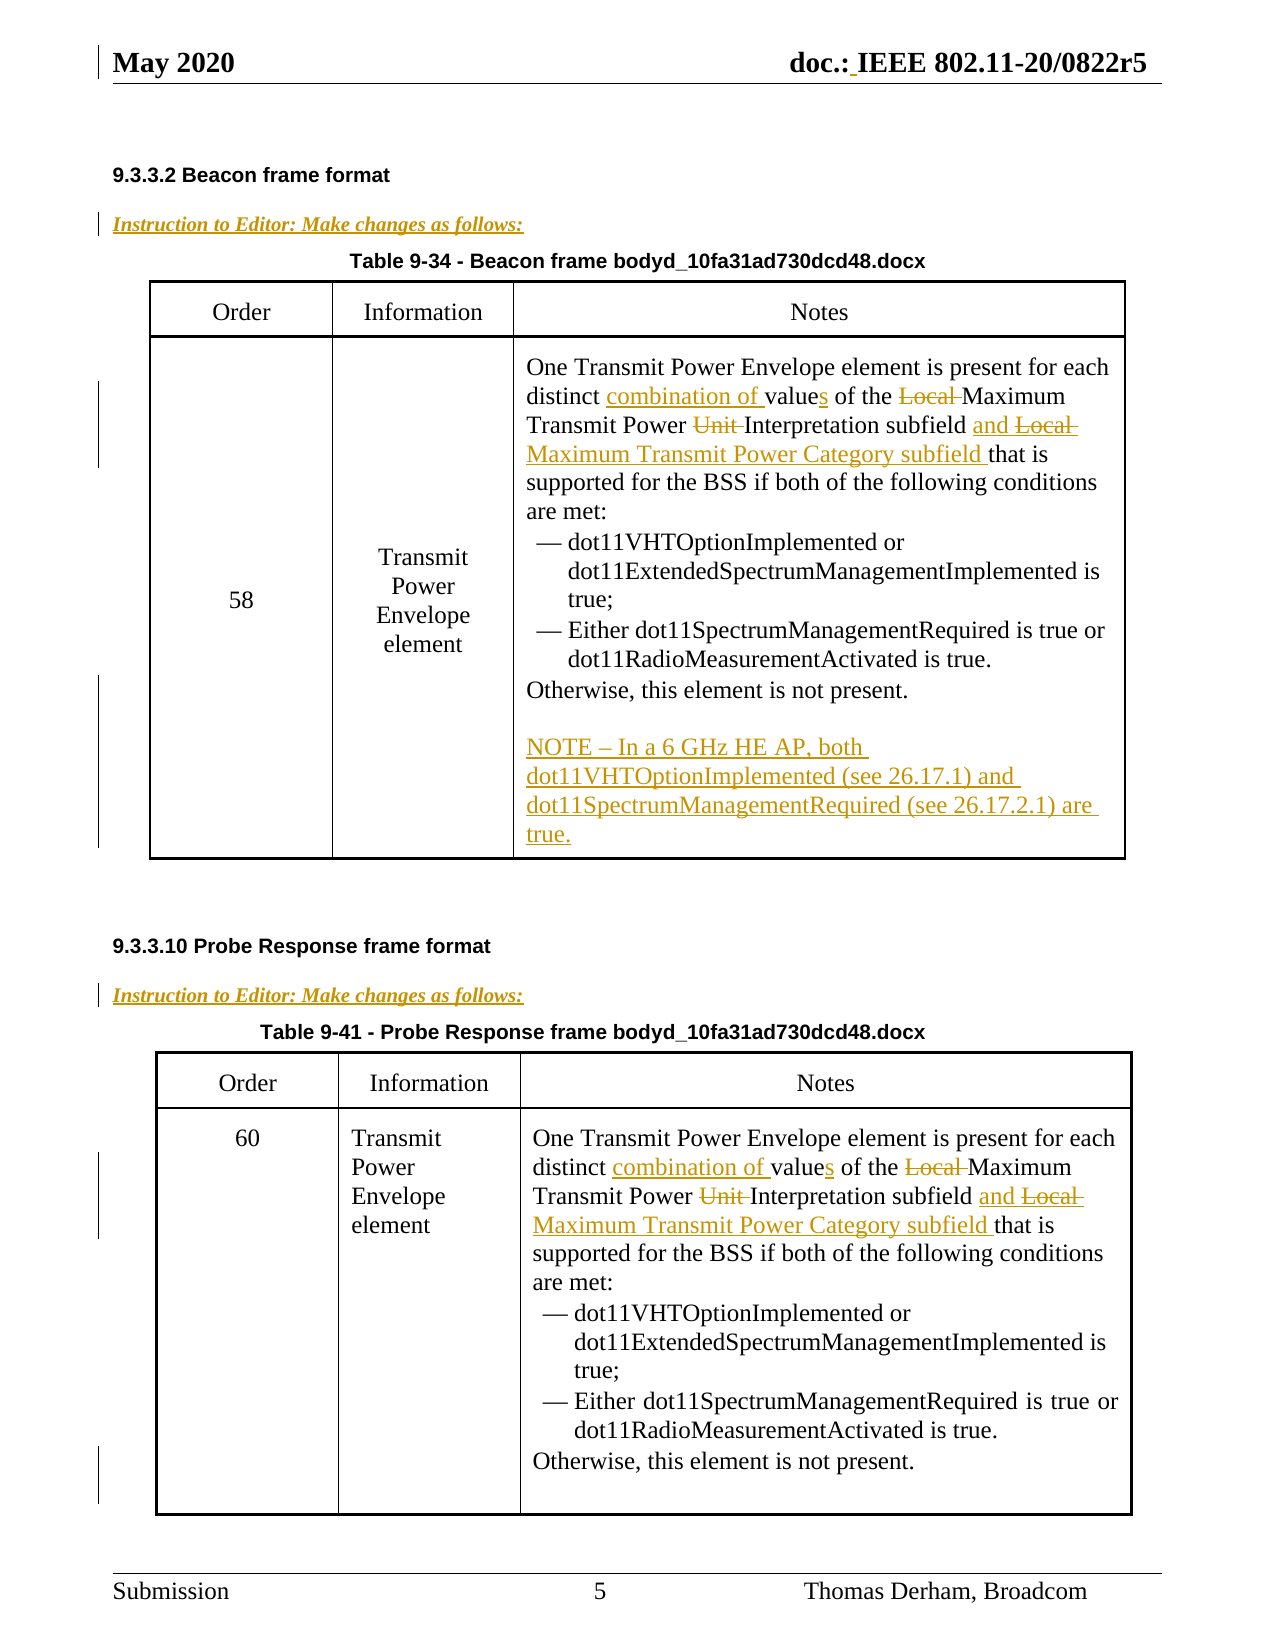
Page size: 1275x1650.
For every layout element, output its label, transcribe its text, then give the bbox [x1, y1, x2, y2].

table_cell Order [158, 1054, 338, 1106]
table_cell Notes [521, 1054, 1130, 1106]
text 9.3.3.10 Probe Response frame format [112, 933, 1162, 958]
table_cell Notes [514, 283, 1124, 335]
table_cell Transmit Power Envelope element [333, 338, 513, 857]
table_cell Information [333, 283, 513, 335]
table_cell Order [151, 283, 332, 335]
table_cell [339, 1109, 520, 1513]
table_cell 58 [151, 338, 332, 857]
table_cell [521, 1109, 1130, 1513]
table_cell Information [339, 1054, 520, 1106]
text 9.3.3.2 Beacon frame format [112, 162, 1162, 187]
table_header Table 9-41 - Probe Response frame body [144, 1007, 1042, 1051]
table_header Table 9-34 - Beacon frame body [228, 236, 1047, 280]
table_cell 60 [158, 1109, 338, 1513]
